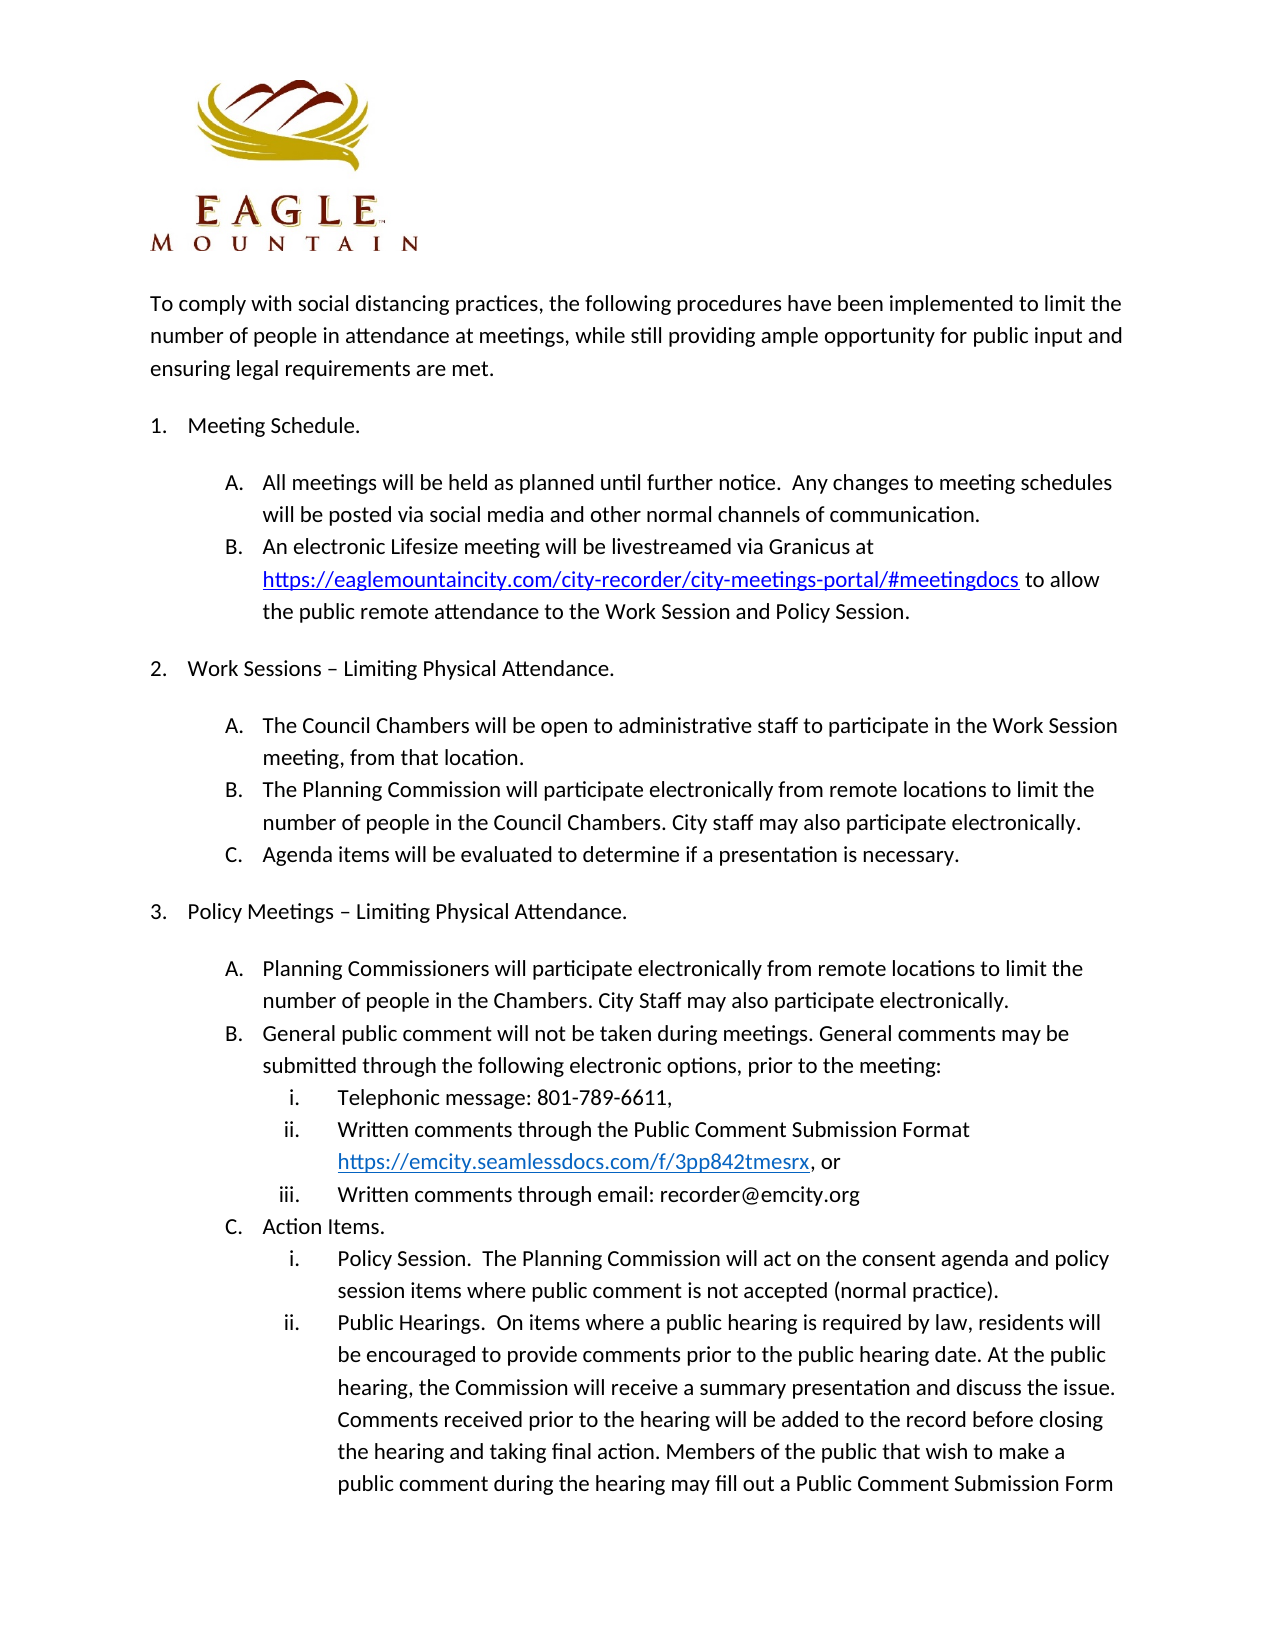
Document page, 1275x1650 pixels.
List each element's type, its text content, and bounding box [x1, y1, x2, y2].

list An electronic Lifesize meeting will be livestreamed via Granicus at https://eaglemountaincity.com/city-recorder/city-meetings-portal/#meetingdocs to allow the public remote attendance to the Work Session and Policy Session. [225, 532, 1125, 625]
text 2. Work Sessions – Limiting Physical Attendance. [150, 654, 1125, 682]
list Policy Session. The Planning Commission will act on the consent agenda and policy session items where public comment is not accepted (normal practice). [300, 1244, 1125, 1304]
list All meetings will be held as planned until further notice. Any changes to meeting schedules will be posted via social media and other normal channels of communication. [225, 468, 1125, 528]
text 3. Policy Meetings – Limiting Physical Attendance. [150, 897, 1125, 925]
text 1. Meeting Schedule. [150, 411, 1125, 439]
list Action Items. [225, 1212, 1125, 1240]
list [300, 1308, 1125, 1497]
picture [150, 80, 418, 251]
list Planning Commissioners will participate electronically from remote locations to limit the number of people in the Chambers. City Staff may also participate electronically. [225, 954, 1125, 1014]
list The Council Chambers will be open to administrative staff to participate in the Work Session meeting, from that location. [225, 711, 1125, 771]
list General public comment will not be taken during meetings. General comments may be submitted through the following electronic options, prior to the meeting: [225, 1019, 1125, 1079]
list Agenda items will be evaluated to determine if a presentation is necessary. [225, 840, 1125, 868]
list Telephonic message: 801-789-6611, [300, 1083, 1125, 1111]
list Written comments through email: recorder@emcity.org [300, 1180, 1125, 1208]
list The Planning Commission will participate electronically from remote locations to limit the number of people in the Council Chambers. City staff may also participate electronically. [225, 776, 1125, 836]
list Written comments through the Public Comment Submission Format https://emcity.seamlessdocs.com/f/3pp842tmesrx, or [300, 1115, 1125, 1176]
text To comply with social distancing practices, the following procedures have been implemented to limit the number of people in attendance at meetings, while still providing ample opportunity for public input and ensuring legal requirements are met. [150, 289, 1125, 382]
